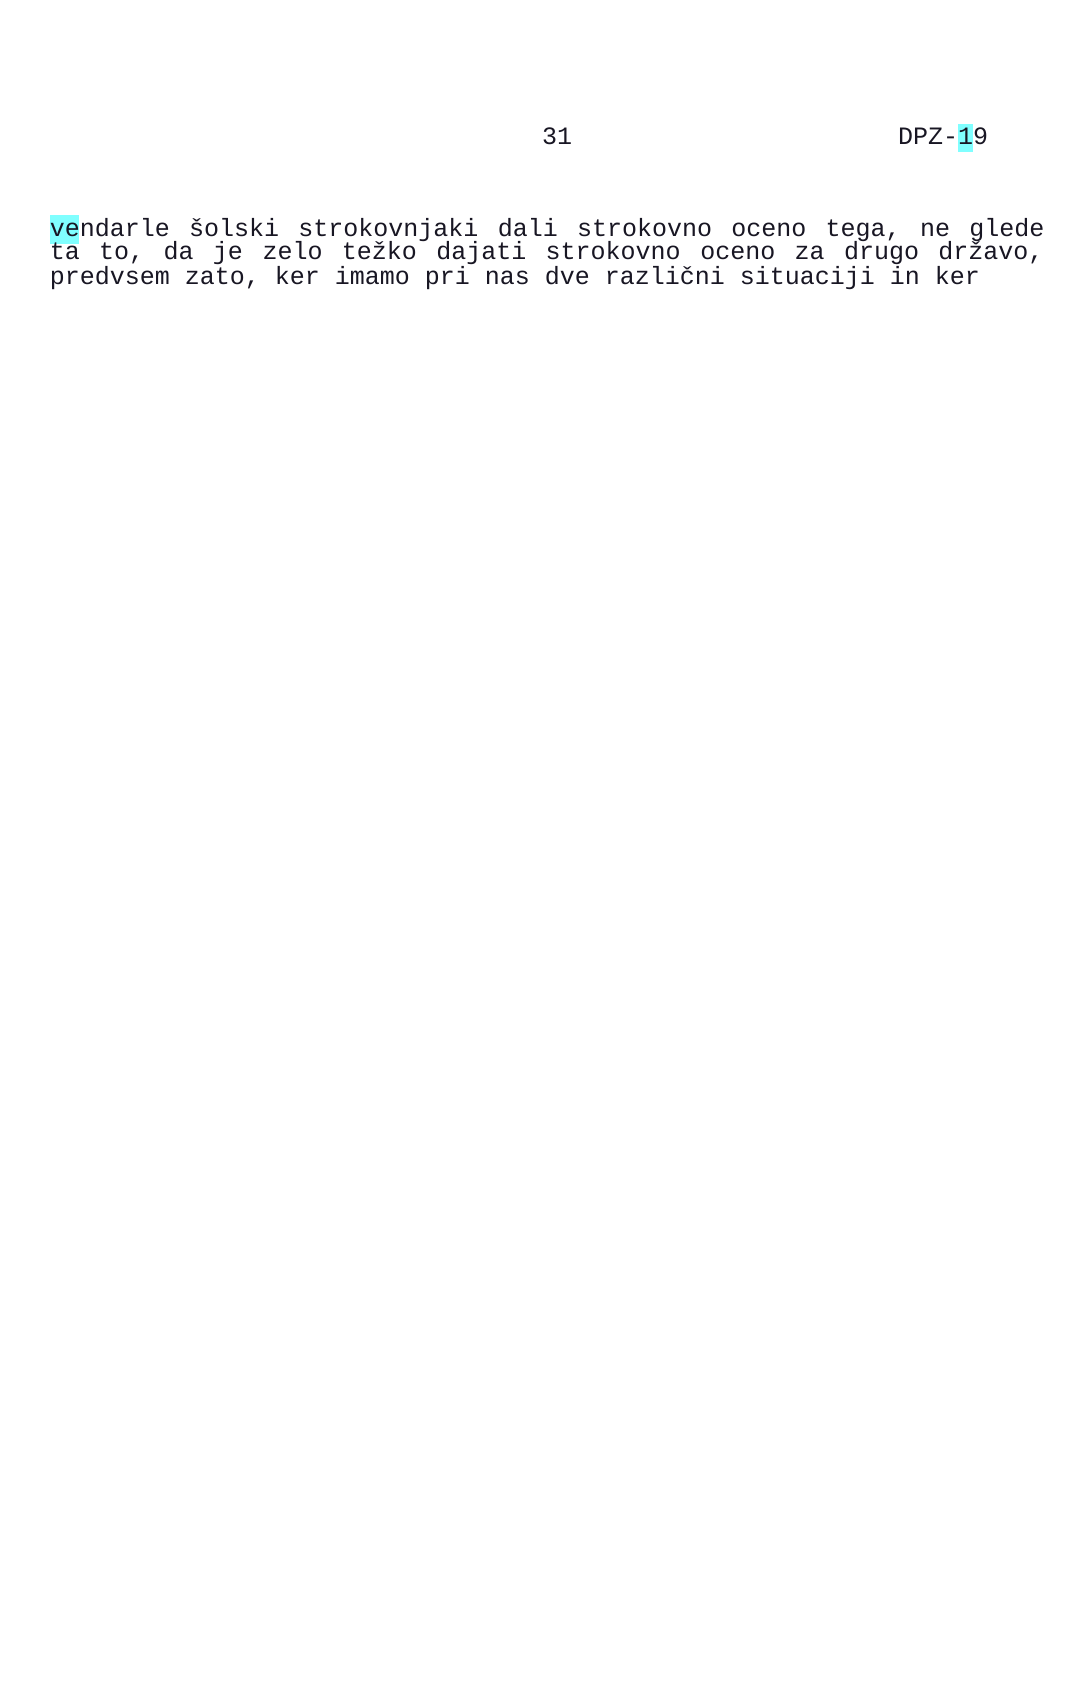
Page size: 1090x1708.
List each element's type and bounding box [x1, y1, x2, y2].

text [49, 216, 1044, 292]
